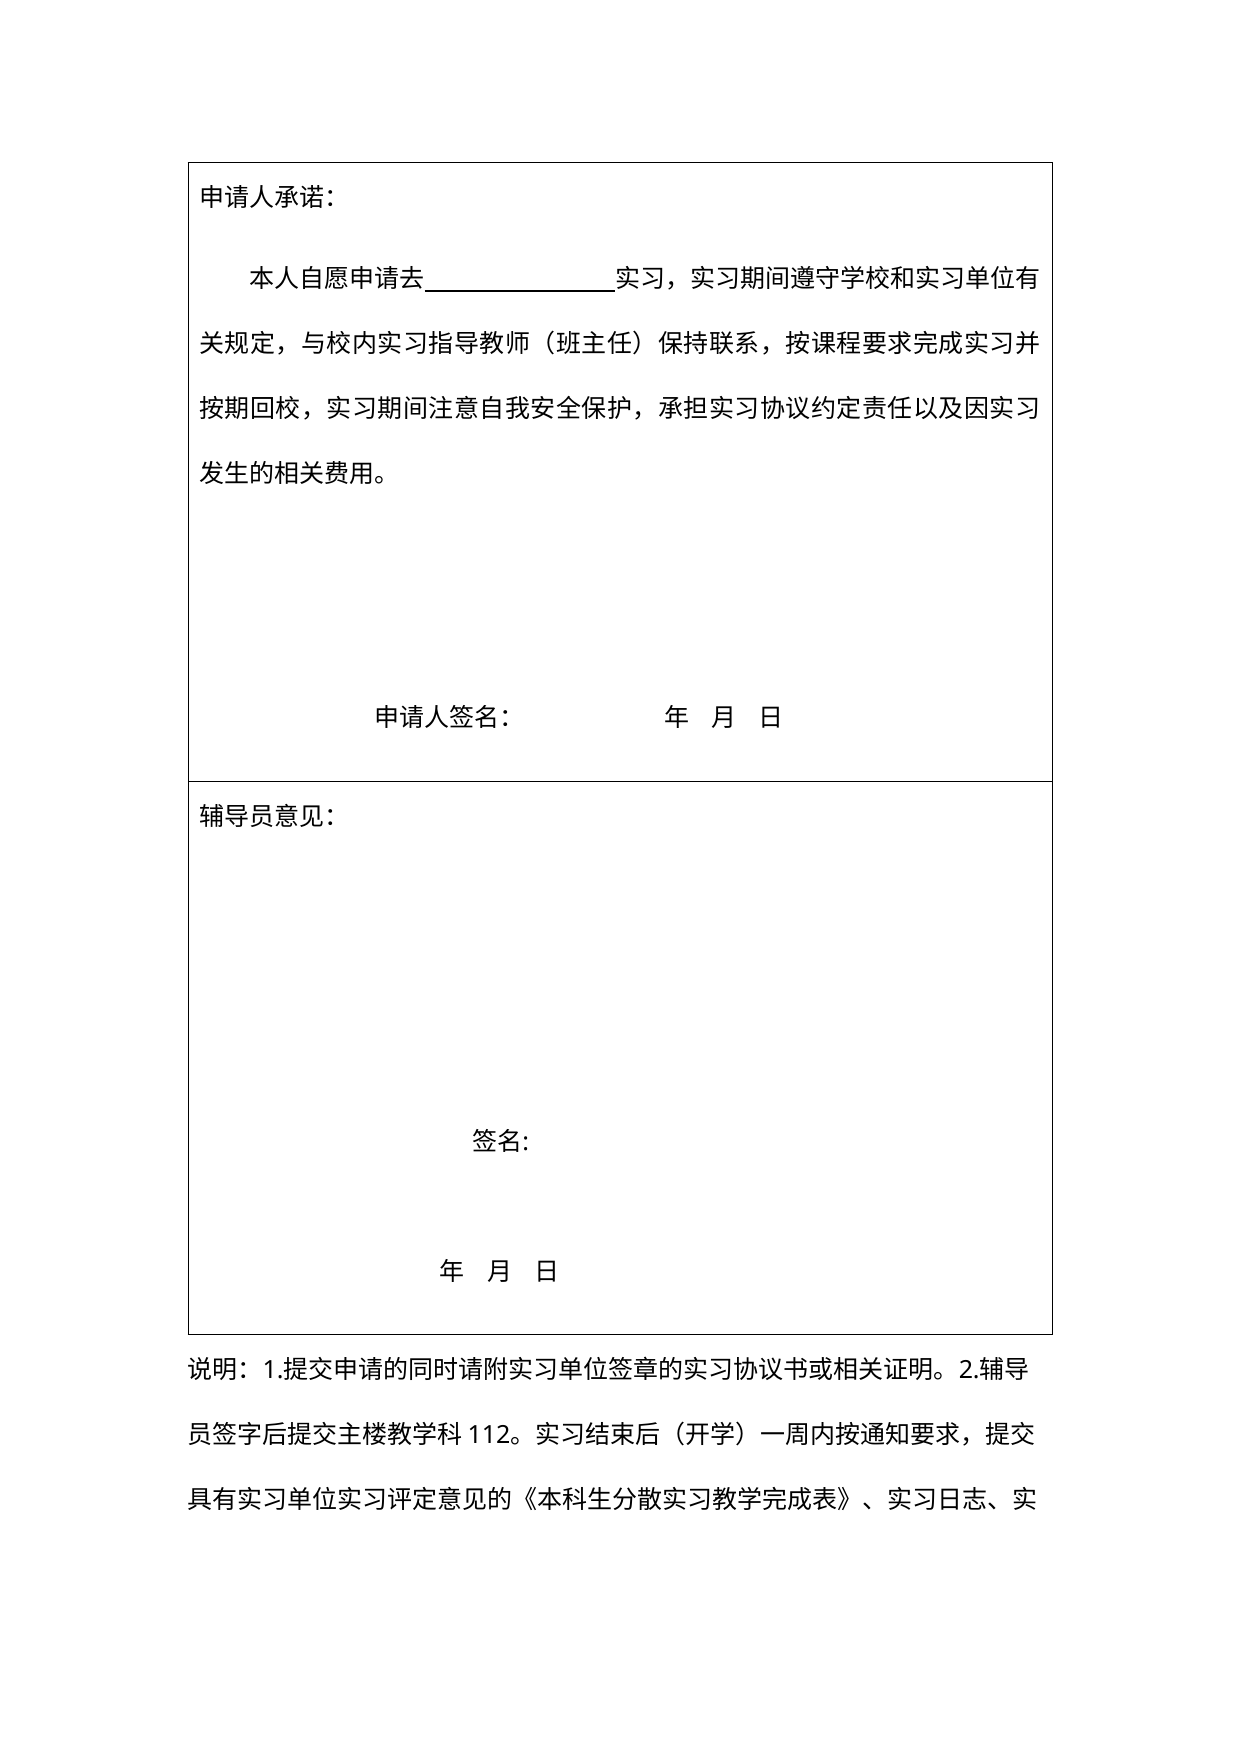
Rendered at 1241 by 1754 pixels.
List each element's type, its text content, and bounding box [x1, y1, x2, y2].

table_cell 申请人承诺： 本人自愿申请去 实习，实习期间遵守学校和实习单位有关规定，与校内实习指导教师（班主任）保持联系，按课程要求完成实习并按期回校，实习期间注意自我安全保护，承担实习协议约定责任以及因实习发生的相关费用。 申请人签名： 年 月 日 [189, 163, 1052, 781]
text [187, 1335, 1053, 1530]
table_cell 辅导员意见： 签名: 年 月 日 [189, 782, 1052, 1334]
